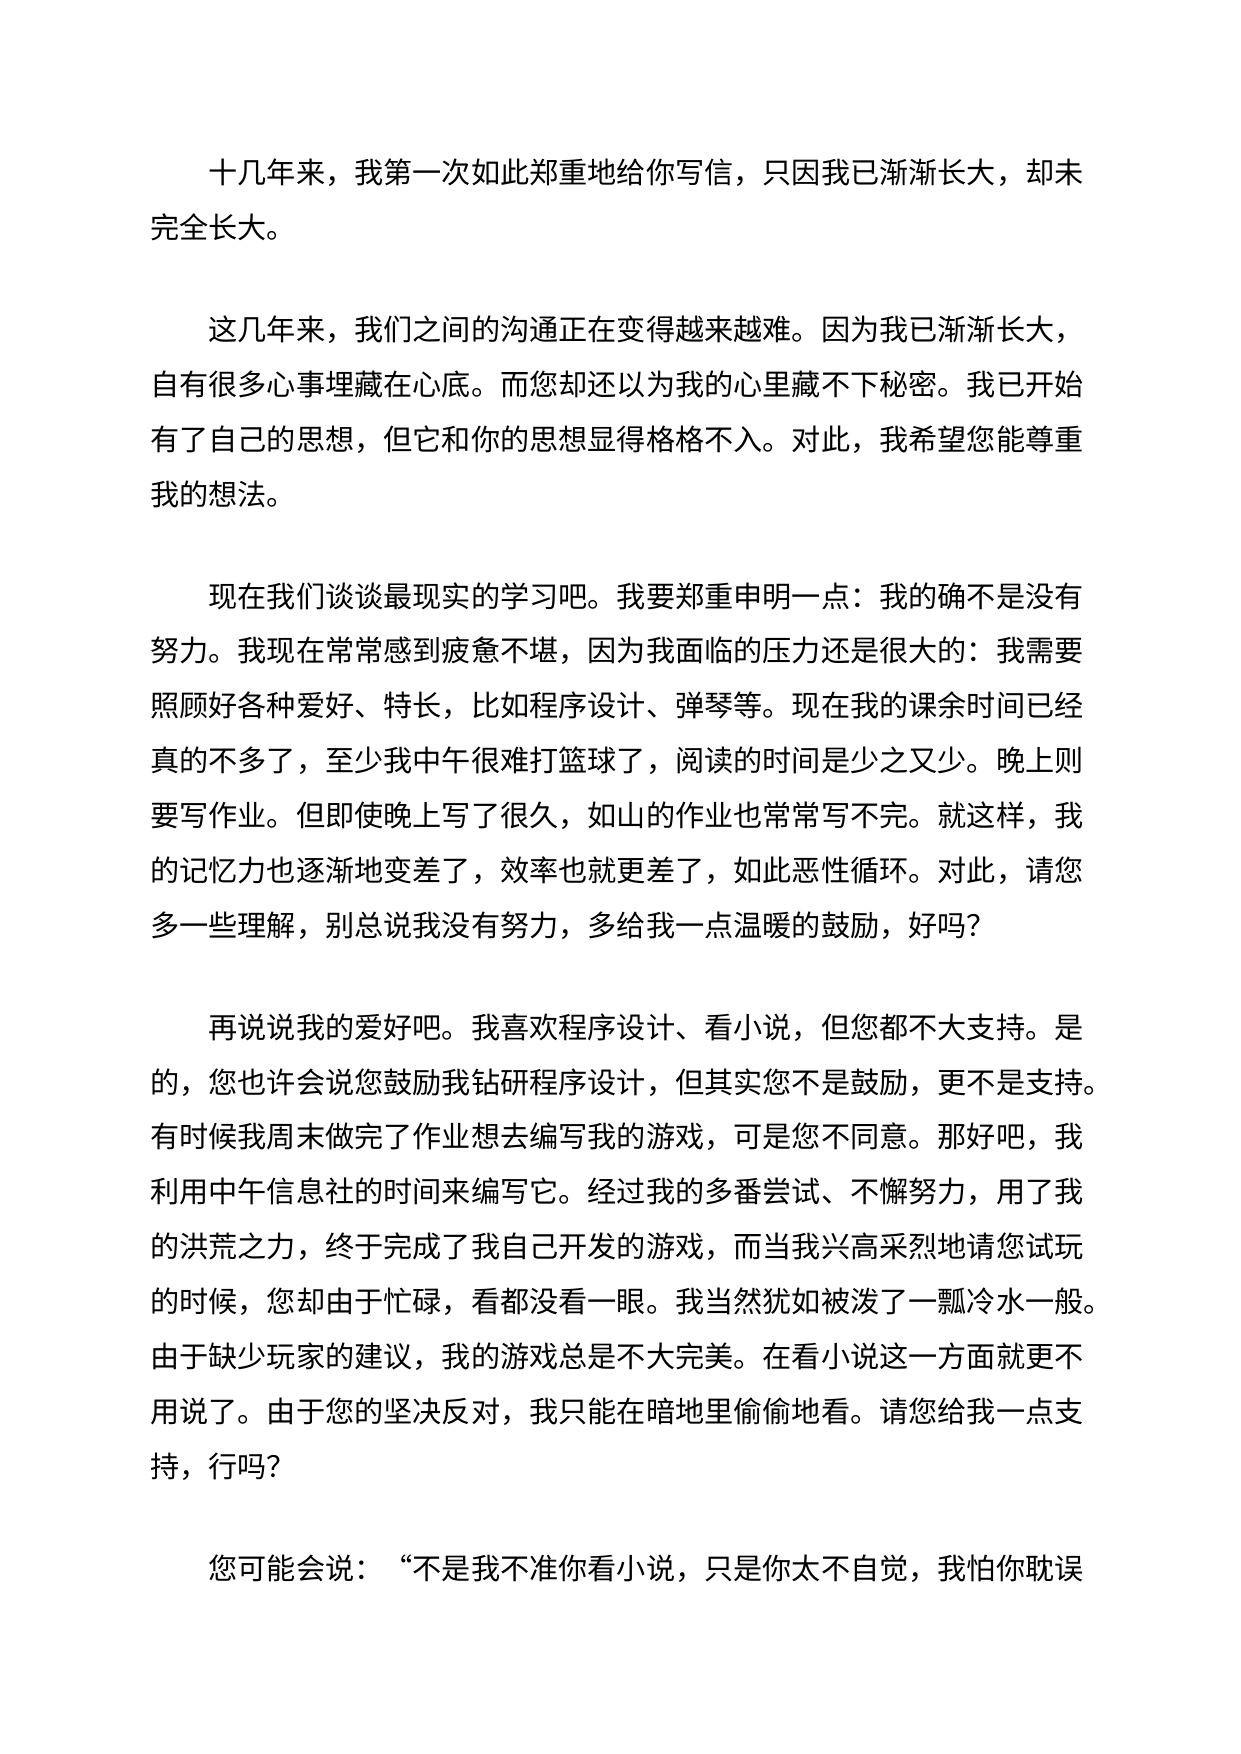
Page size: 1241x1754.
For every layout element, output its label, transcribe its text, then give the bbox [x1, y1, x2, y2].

text 现在我们谈谈最现实的学习吧。我要郑重申明一点：我的确不是没有努力。我现在常常感到疲惫不堪，因为我面临的压力还是很大的：我需要照顾好各种爱好、特长，比如程序设计、弹琴等。现在我的课余时间已经真的不多了，至少我中午很难打篮球了，阅读的时间是少之又少。晚上则要写作业。但即使晚上写了很久，如山的作业也常常写不完。就这样，我的记忆力也逐渐地变差了，效率也就更差了，如此恶性循环。对此，请您多一些理解，别总说我没有努力，多给我一点温暖的鼓励，好吗？ [150, 573, 1090, 945]
text 这几年来，我们之间的沟通正在变得越来越难。因为我已渐渐长大，自有很多心事埋藏在心底。而您却还以为我的心里藏不下秘密。我已开始有了自己的思想，但它和你的思想显得格格不入。对此，我希望您能尊重我的想法。 [150, 307, 1090, 514]
text 再说说我的爱好吧。我喜欢程序设计、看小说，但您都不大支持。是的，您也许会说您鼓励我钻研程序设计，但其实您不是鼓励，更不是支持。有时候我周末做完了作业想去编写我的游戏，可是您不同意。那好吧，我利用中午信息社的时间来编写它。经过我的多番尝试、不懈努力，用了我的洪荒之力，终于完成了我自己开发的游戏，而当我兴高采烈地请您试玩的时候，您却由于忙碌，看都没看一眼。我当然犹如被泼了一瓢冷水一般。由于缺少玩家的建议，我的游戏总是不大完美。在看小说这一方面就更不用说了。由于您的坚决反对，我只能在暗地里偷偷地看。请您给我一点支持，行吗？ [150, 1004, 1090, 1486]
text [150, 1545, 1090, 1587]
text 十几年来，我第一次如此郑重地给你写信，只因我已渐渐长大，却未完全长大。 [150, 150, 1090, 247]
